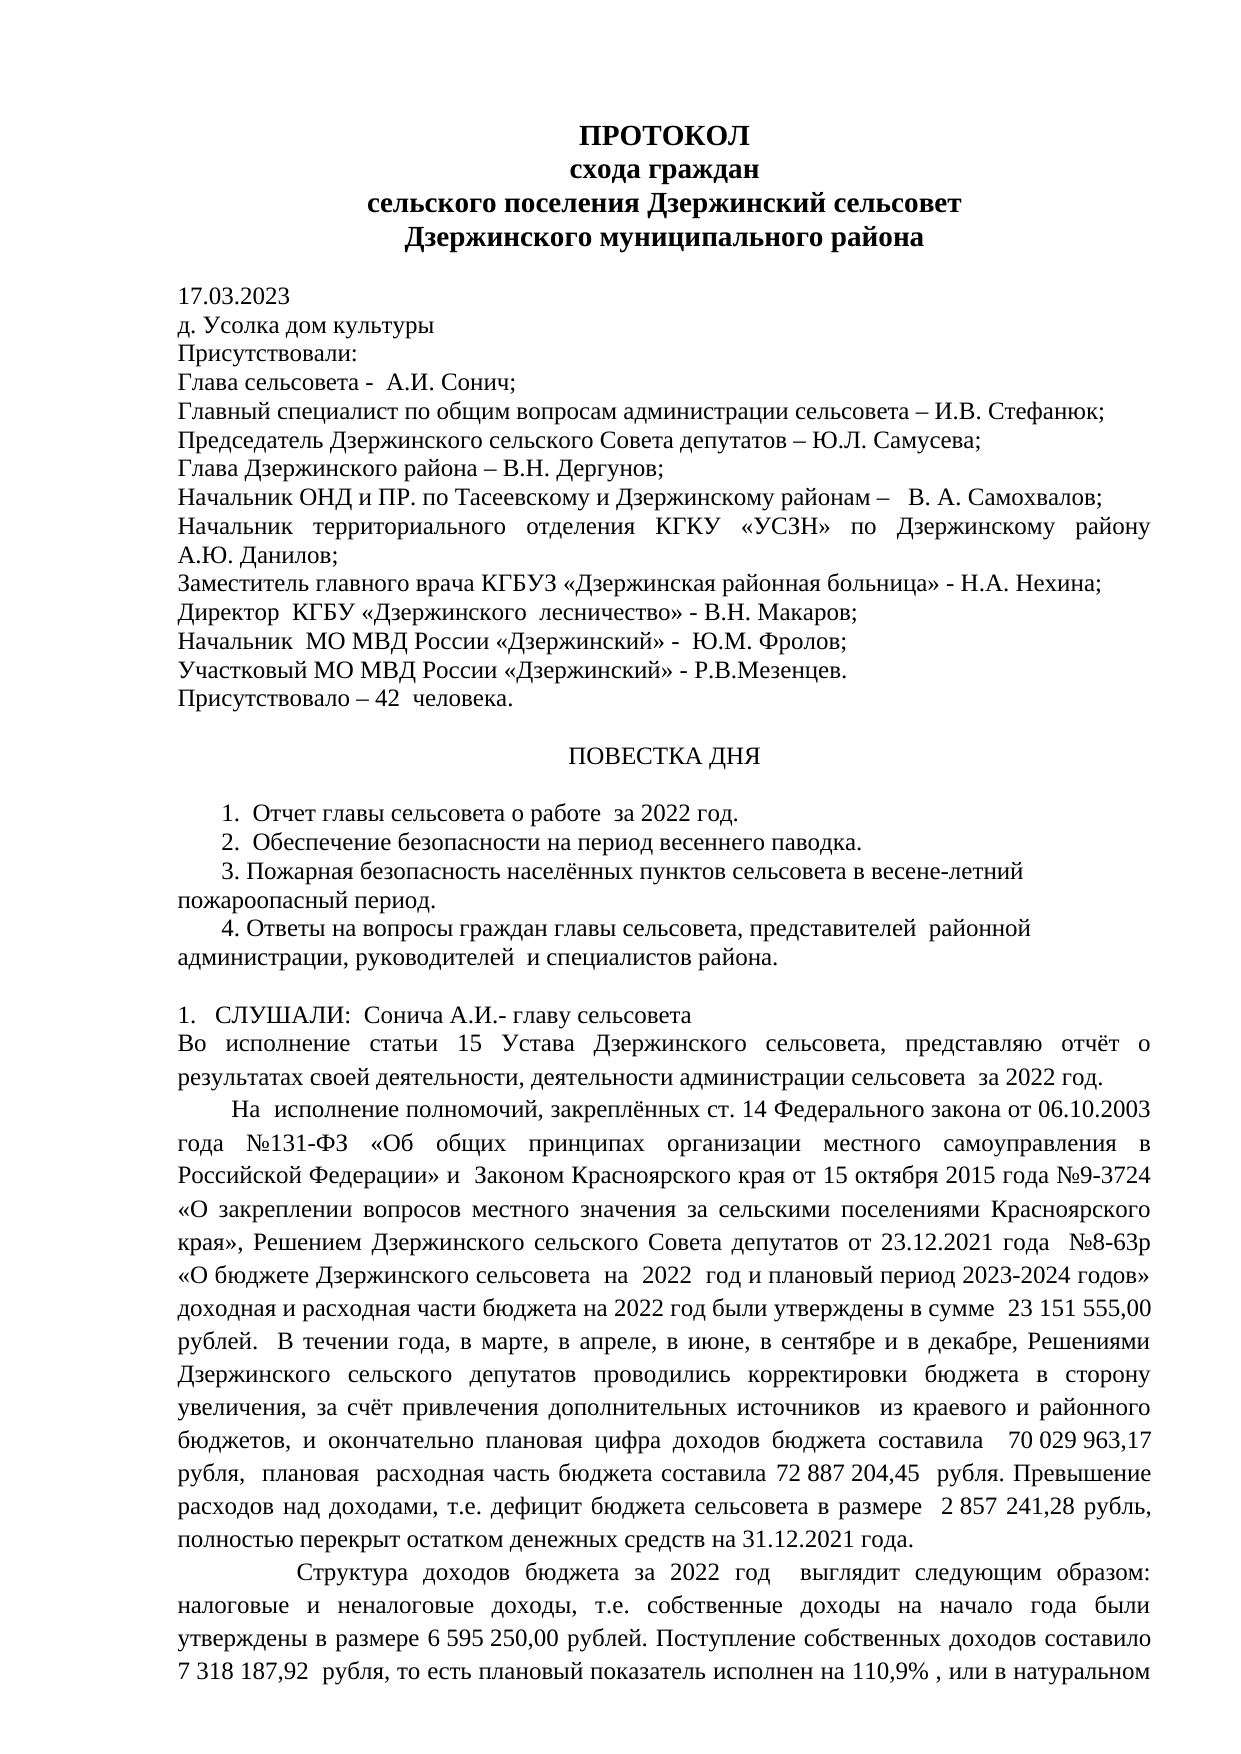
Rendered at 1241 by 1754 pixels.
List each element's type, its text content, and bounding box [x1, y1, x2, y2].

text Начальник территориального отделения КГКУ «УСЗН» по Дзержинскому району А.Ю. Данилов; [177, 511, 1152, 568]
text сельского поселения Дзержинский сельсовет [177, 185, 1152, 219]
text На исполнение полномочий, закреплённых ст. 14 Федерального закона от 06.10.2003 года №131-ФЗ «Об общих принципах организации местного самоуправления в Российской Федерации» и Законом Красноярского края от 15 октября 2015 года №9-3724 «О закреплении вопросов местного значения за сельскими поселениями Красноярского края», Решением Дзержинского сельского Совета депутатов от 23.12.2021 года №8-63р «О бюджете Дзержинского сельсовета на 2022 год и плановый период 2023-2024 годов» доходная и расходная части бюджета на 2022 год были утверждены в сумме 23 151 555,00 рублей. В течении года, в марте, в апреле, в июне, в сентябре и в декабре, Решениями Дзержинского сельского депутатов проводились корректировки бюджета в сторону увеличения, за счёт привлечения дополнительных источников из краевого и районного бюджетов, и окончательно плановая цифра доходов бюджета составила 70 029 963,17 рубля, плановая расходная часть бюджета составила 72 887 204,45 рубля. Превышение расходов над доходами, т.е. дефицит бюджета сельсовета в размере 2 857 241,28 рубль, полностью перекрыт остатком денежных средств на 31.12.2021 года. [177, 1094, 1152, 1553]
text д. Усолка дом культуры [177, 310, 1152, 338]
text Главный специалист по общим вопросам администрации сельсовета – И.В. Стефанюк; [177, 396, 1152, 425]
text Присутствовало – 42 человека. [177, 683, 1152, 712]
text 2. Обеспечение безопасности на период весеннего паводка. [177, 827, 1152, 856]
text Заместитель главного врача КГБУЗ «Дзержинская районная больница» - Н.А. Нехина; [177, 568, 1152, 597]
text Глава сельсовета - А.И. Сонич; [177, 367, 1152, 396]
text Директор КГБУ «Дзержинского лесничество» - В.Н. Макаров; [177, 597, 1152, 626]
text Начальник ОНД и ПР. по Тасеевскому и Дзержинскому районам – В. А. Самохвалов; [177, 482, 1152, 511]
text 3. Пожарная безопасность населённых пунктов сельсовета в весене-летний пожароопасный период. [177, 856, 1152, 913]
text Глава Дзержинского района – В.Н. Дергунов; [177, 453, 1152, 482]
text Председатель Дзержинского сельского Совета депутатов – Ю.Л. Самусева; [177, 425, 1152, 453]
text ПРОТОКОЛ [177, 118, 1152, 152]
text Дзержинского муниципального района [177, 219, 1152, 252]
text 17.03.2023 [177, 281, 1152, 310]
text Начальник МО МВД России «Дзержинский» - Ю.М. Фролов; [177, 626, 1152, 655]
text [177, 1557, 1152, 1685]
text 1. Отчет главы сельсовета о работе за 2022 год. [177, 798, 1152, 827]
text схода граждан [177, 152, 1152, 185]
text Участковый МО МВД России «Дзержинский» - Р.В.Мезенцев. [177, 655, 1152, 683]
list СЛУШАЛИ: Сонича А.И.- главу сельсовета [177, 1000, 1152, 1028]
subtitle ПОВЕСТКА ДНЯ [177, 741, 1152, 770]
text Во исполнение статьи 15 Устава Дзержинского сельсовета, представляю отчёт о результатах своей деятельности, деятельности администрации сельсовета за 2022 год. [177, 1028, 1152, 1090]
list 4. Ответы на вопросы граждан главы сельсовета, представителей районной администрации, руководителей и специалистов района. [177, 913, 1152, 971]
text Присутствовали: [177, 338, 1152, 367]
